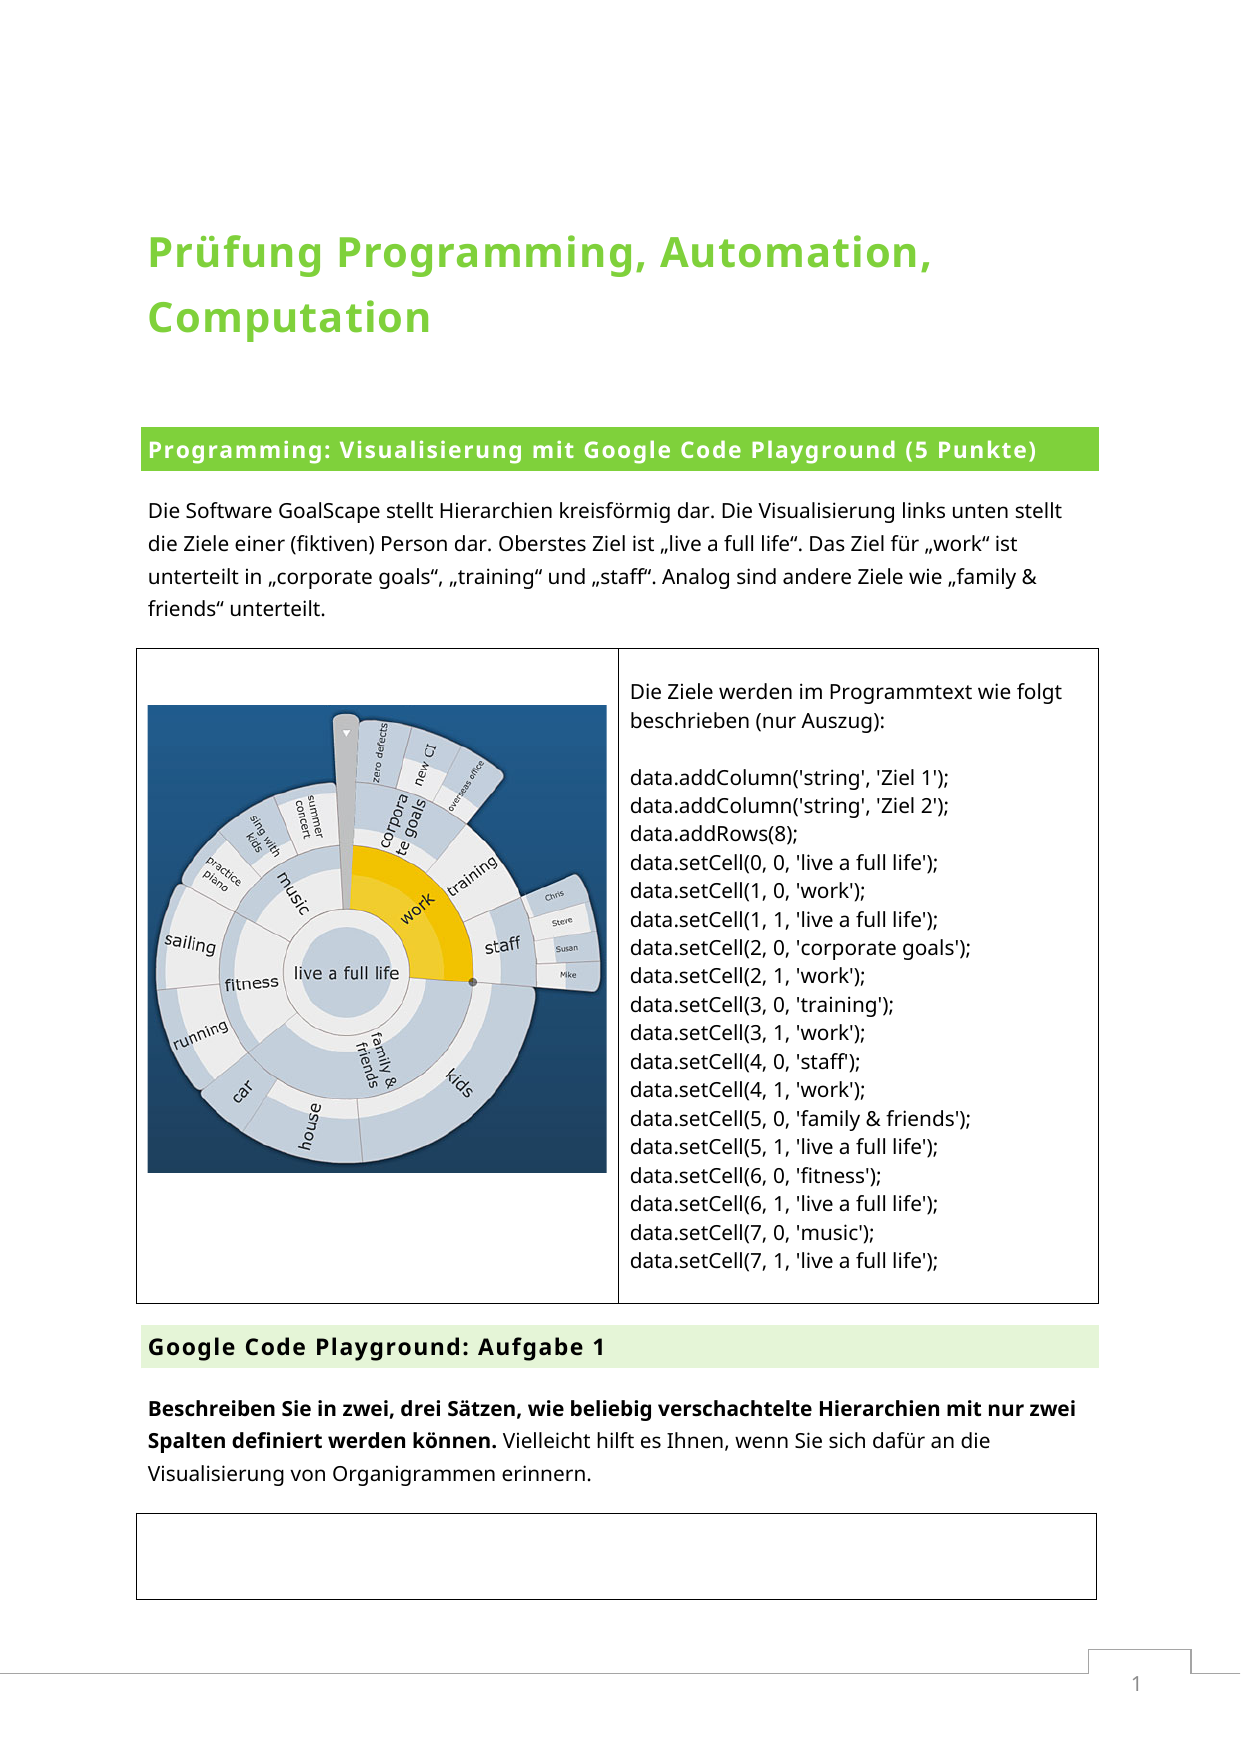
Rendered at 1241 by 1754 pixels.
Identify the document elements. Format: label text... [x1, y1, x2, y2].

picture [147, 705, 607, 1173]
subtitle Programming: Visualisierung mit Google Code Playground (5 Punkte) [148, 434, 1093, 465]
table_header Die Ziele werden im Programmtext wie folgt beschrieben (nur Auszug): data.addColumn('string', 'Ziel 1'); data.addColumn('string', 'Ziel 2'); data.addRows(8); data.setCell(0, 0, 'live a full life'); data.setCell(1, 0, 'work'); data.setCell(1, 1, 'live a full life'); data.setCell(2, 0, 'corporate goals'); data.setCell(2, 1, 'work'); data.setCell(3, 0, 'training'); data.setCell(3, 1, 'work'); data.setCell(4, 0, 'staff'); data.setCell(4, 1, 'work'); data.setCell(5, 0, 'family & friends'); data.setCell(5, 1, 'live a full life'); data.setCell(6, 0, 'fitness'); data.setCell(6, 1, 'live a full life'); data.setCell(7, 0, 'music'); data.setCell(7, 1, 'live a full life'); [619, 649, 1098, 1303]
table_header [137, 649, 618, 1303]
subtitle Google Code Playground: Aufgabe 1 [148, 1331, 1093, 1362]
text Die Software GoalScape stellt Hierarchien kreisförmig dar. Die Visualisierung links unten stellt die Ziele einer (fiktiven) Person dar. Oberstes Ziel ist „live a full life“. Das Ziel für „work“ ist unterteilt in „corporate goals“, „training“ und „staff“. Analog sind andere Ziele wie „family & friends“ unterteilt. [148, 497, 1093, 623]
table_header [137, 1514, 1096, 1599]
title Prüfung Programming, Automation, Computation [148, 223, 1093, 344]
text Beschreiben Sie in zwei, drei Sätzen, wie beliebig verschachtelte Hierarchien mit nur zwei Spalten definiert werden können. Vielleicht hilft es Ihnen, wenn Sie sich dafür an die Visualisierung von Organigrammen erinnern. [148, 1394, 1093, 1488]
